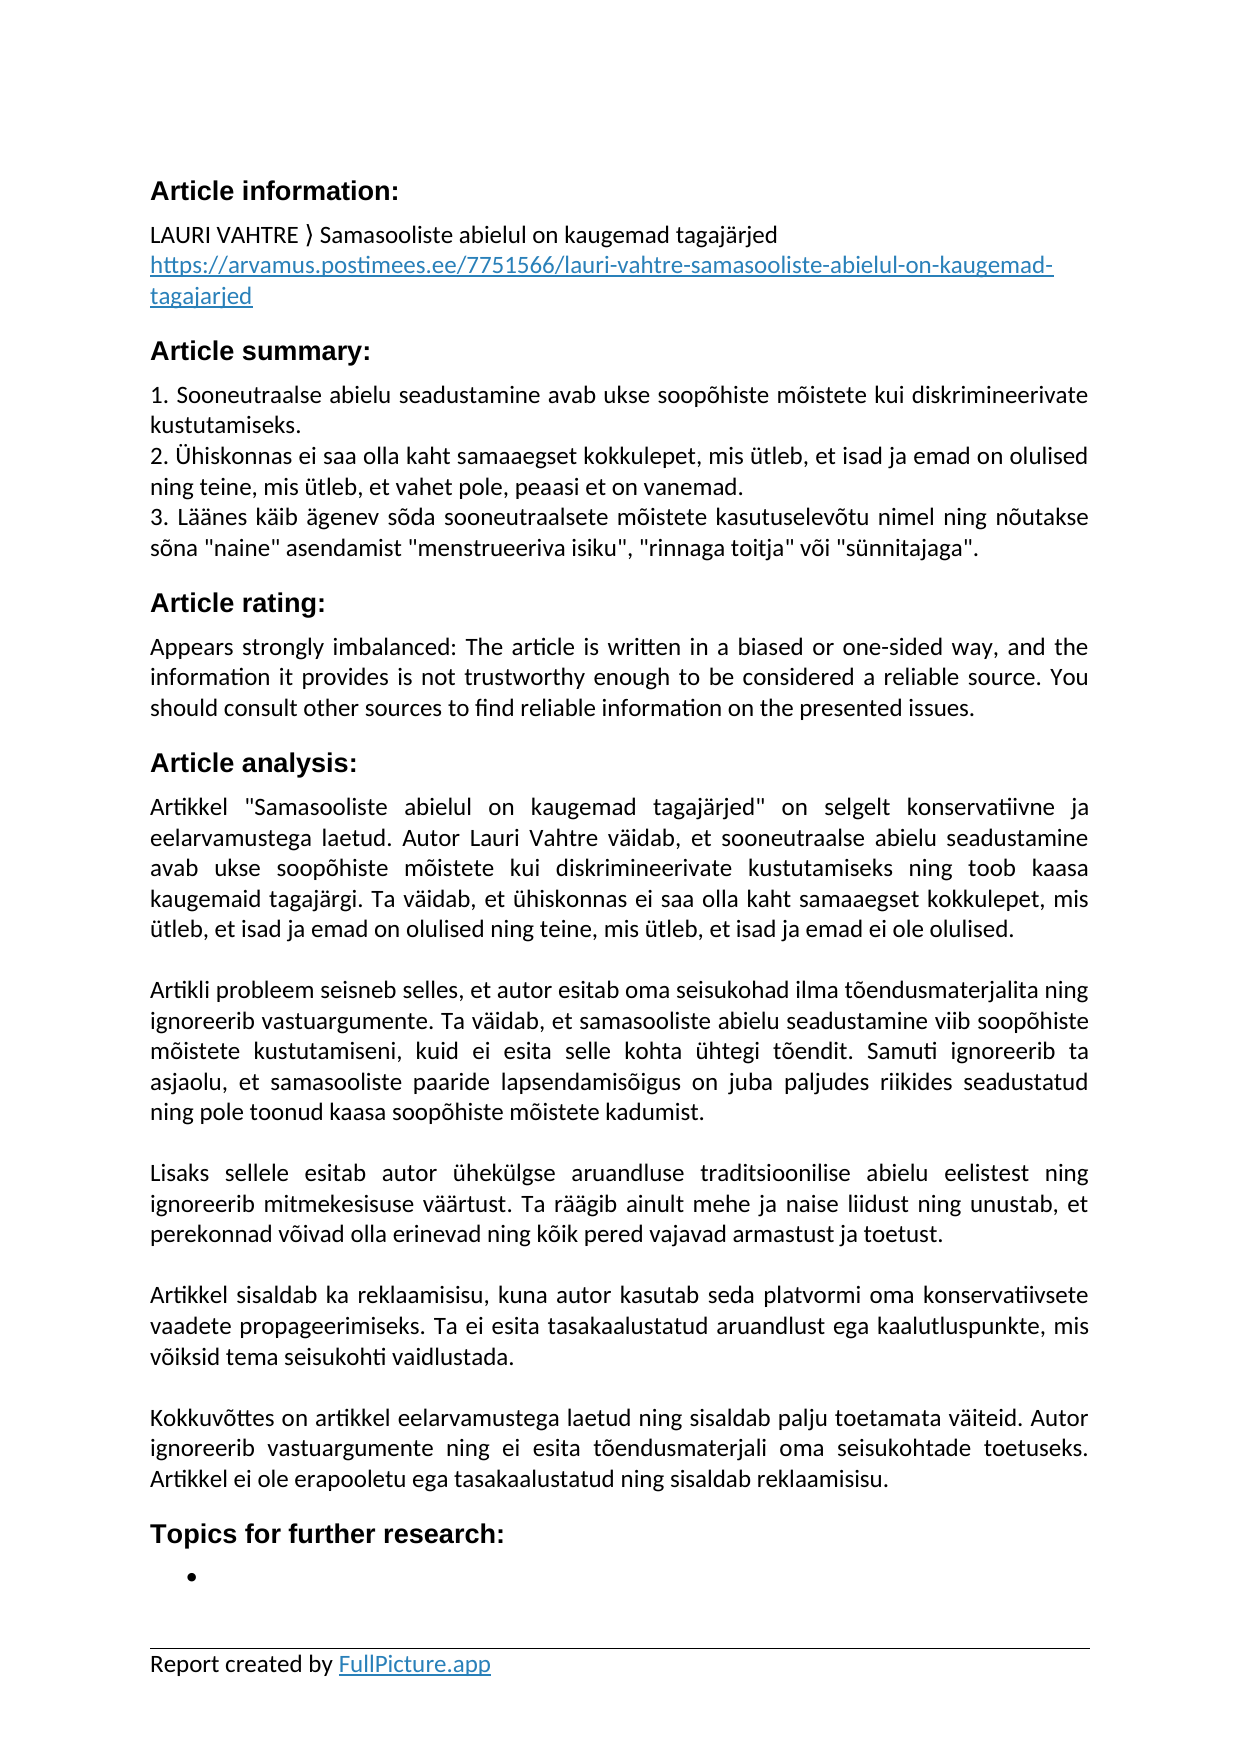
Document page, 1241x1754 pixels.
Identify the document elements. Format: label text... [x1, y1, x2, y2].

text Artikli probleem seisneb selles, et autor esitab oma seisukohad ilma tõendusmaterjalita ning ignoreerib vastuargumente. Ta väidab, et samasooliste abielu seadustamine viib soopõhiste mõistete kustutamiseni, kuid ei esita selle kohta ühtegi tõendit. Samuti ignoreerib ta asjaolu, et samasooliste paaride lapsendamisõigus on juba paljudes riikides seadustatud ning pole toonud kaasa soopõhiste mõistete kadumist. [150, 974, 1090, 1127]
text 3. Läänes käib ägenev sõda sooneutraalsete mõistete kasutuselevõtu nimel ning nõutakse sõna "naine" asendamist "menstrueeriva isiku", "rinnaga toitja" või "sünnitajaga". [150, 501, 1090, 562]
text 2. Ühiskonnas ei saa olla kaht samaaegset kokkulepet, mis ütleb, et isad ja emad on olulised ning teine, mis ütleb, et vahet pole, peaasi et on vanemad. [150, 440, 1090, 501]
subtitle Article information: [150, 175, 1090, 206]
subtitle Topics for further research: [150, 1518, 1090, 1549]
text LAURI VAHTRE ⟩ Samasooliste abielul on kaugemad tagajärjedhttps://arvamus.postimees.ee/7751566/lauri-vahtre-samasooliste-abielul-on-kaugemad-tagajarjed [150, 219, 1090, 310]
subtitle Article rating: [150, 587, 1090, 618]
subtitle Article analysis: [150, 747, 1090, 779]
text 1. Sooneutraalse abielu seadustamine avab ukse soopõhiste mõistete kui diskrimineerivate kustutamiseks. [150, 379, 1090, 440]
text Appears strongly imbalanced: The article is written in a biased or one-sided way, and the information it provides is not trustworthy enough to be considered a reliable source. You should consult other sources to find reliable information on the presented issues. [150, 631, 1090, 722]
text Artikkel "Samasooliste abielul on kaugemad tagajärjed" on selgelt konservatiivne ja eelarvamustega laetud. Autor Lauri Vahtre väidab, et sooneutraalse abielu seadustamine avab ukse soopõhiste mõistete kui diskrimineerivate kustutamiseks ning toob kaasa kaugemaid tagajärgi. Ta väidab, et ühiskonnas ei saa olla kaht samaaegset kokkulepet, mis ütleb, et isad ja emad on olulised ning teine, mis ütleb, et isad ja emad ei ole olulised. [150, 791, 1090, 944]
text Lisaks sellele esitab autor ühekülgse aruandluse traditsioonilise abielu eelistest ning ignoreerib mitmekesisuse väärtust. Ta räägib ainult mehe ja naise liidust ning unustab, et perekonnad võivad olla erinevad ning kõik pered vajavad armastust ja toetust. [150, 1157, 1090, 1249]
text Kokkuvõttes on artikkel eelarvamustega laetud ning sisaldab palju toetamata väiteid. Autor ignoreerib vastuargumente ning ei esita tõendusmaterjali oma seisukohtade toetuseks. Artikkel ei ole erapooletu ega tasakaalustatud ning sisaldab reklaamisisu. [150, 1402, 1090, 1493]
subtitle Article summary: [150, 335, 1090, 367]
text Artikkel sisaldab ka reklaamisisu, kuna autor kasutab seda platvormi oma konservatiivsete vaadete propageerimiseks. Ta ei esita tasakaalustatud aruandlust ega kaalutluspunkte, mis võiksid tema seisukohti vaidlustada. [150, 1279, 1090, 1371]
